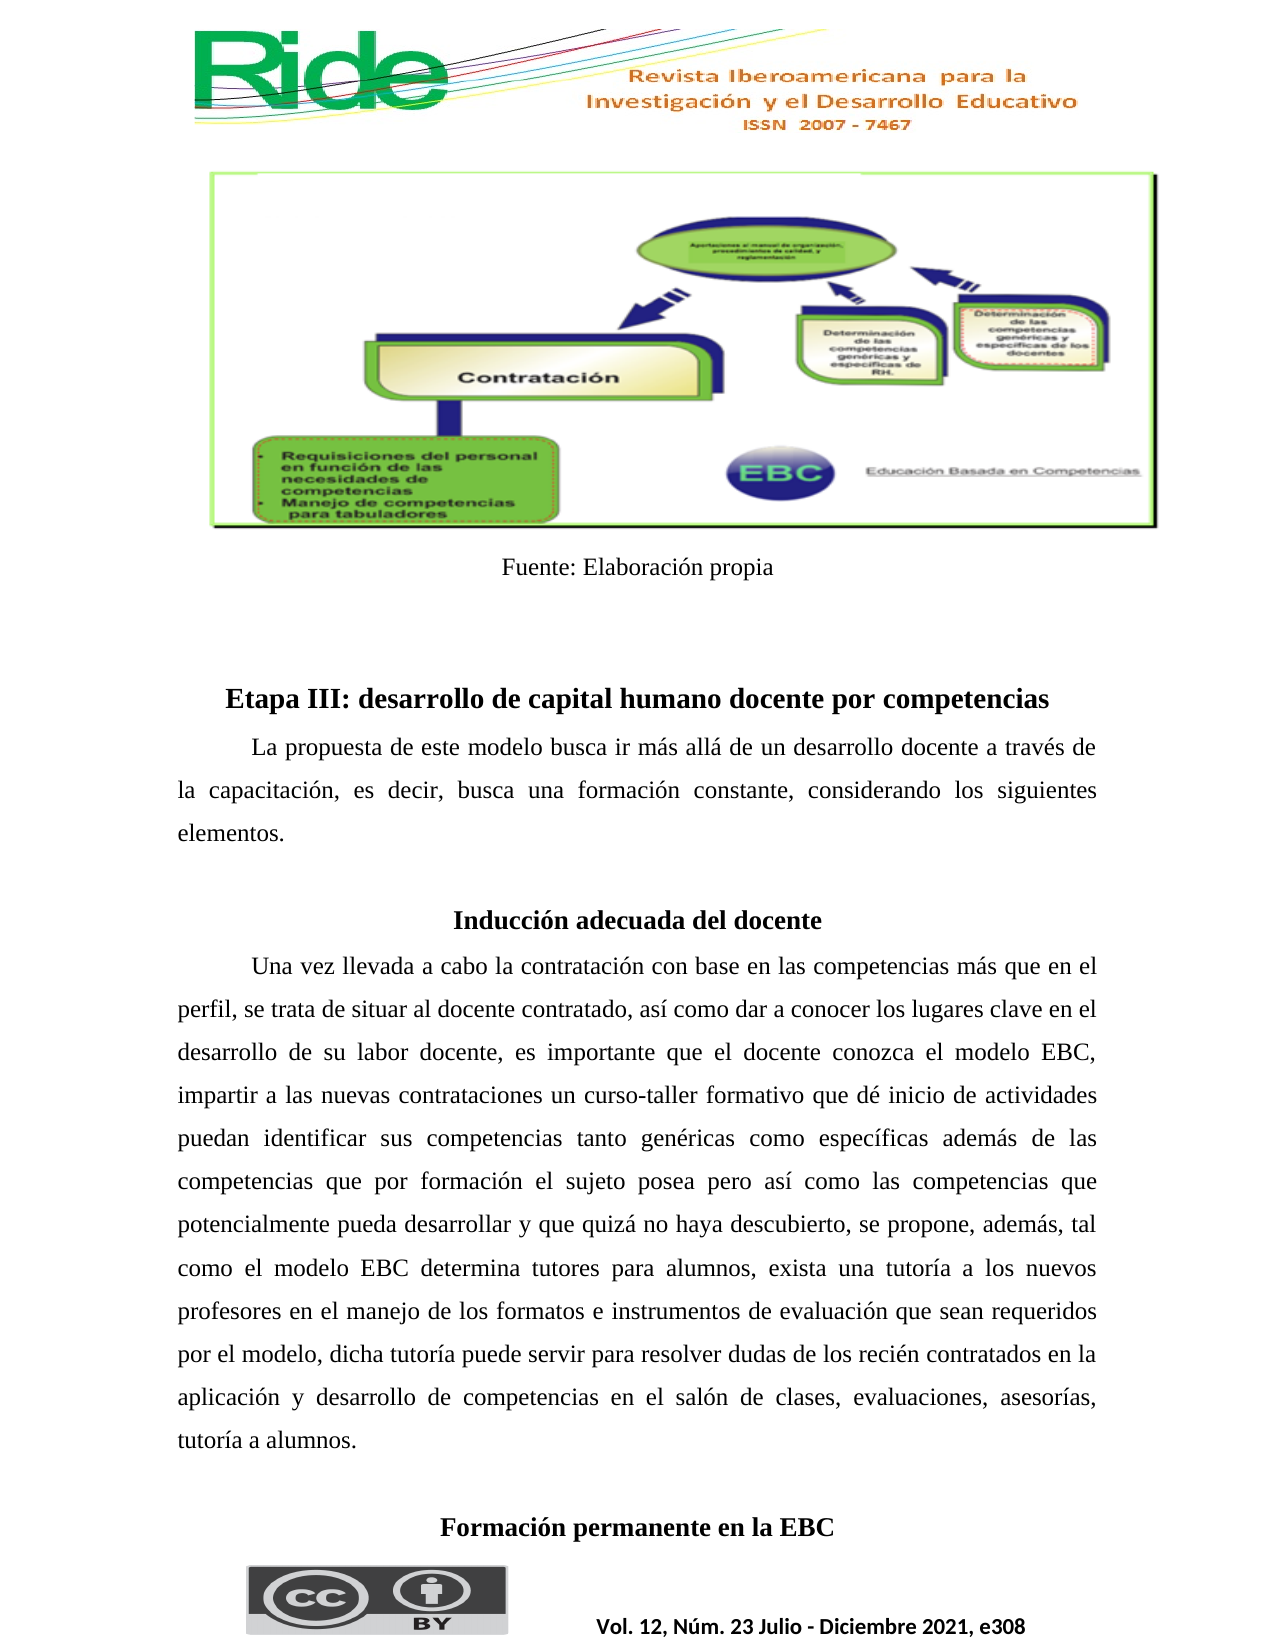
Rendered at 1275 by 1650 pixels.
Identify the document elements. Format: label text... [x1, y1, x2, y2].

text Inducción adecuada del docente [177, 904, 1098, 935]
picture [194, 29, 1081, 133]
picture [177, 161, 1178, 538]
picture [246, 1565, 509, 1635]
text Una vez llevada a cabo la contratación con base en las competencias más que en el perfil, se trata de situar al docente contratado, así como dar a conocer los lugares clave en el desarrollo de su labor docente, es importante que el docente conozca el modelo EBC, impartir a las nuevas contrataciones un curso-taller formativo que dé inicio de actividades puedan identificar sus competencias tanto genéricas como específicas además de las competencias que por formación el sujeto posea pero así como las competencias que potencialmente pueda desarrollar y que quizá no haya descubierto, se propone, además, tal como el modelo EBC determina tutores para alumnos, exista una tutoría a los nuevos profesores en el manejo de los formatos e instrumentos de evaluación que sean requeridos por el modelo, dicha tutoría puede servir para resolver dudas de los recién contratados en la aplicación y desarrollo de competencias en el salón de clases, evaluaciones, asesorías, tutoría a alumnos. [177, 951, 1098, 1454]
text La propuesta de este modelo busca ir más allá de un desarrollo docente a través de la capacitación, es decir, busca una formación constante, considerando los siguientes elementos. [177, 732, 1098, 847]
text Fuente: Elaboración propia [177, 552, 1098, 581]
text Etapa III: desarrollo de capital humano docente por competencias [177, 681, 1098, 715]
text Formación permanente en la EBC [177, 1511, 1098, 1543]
